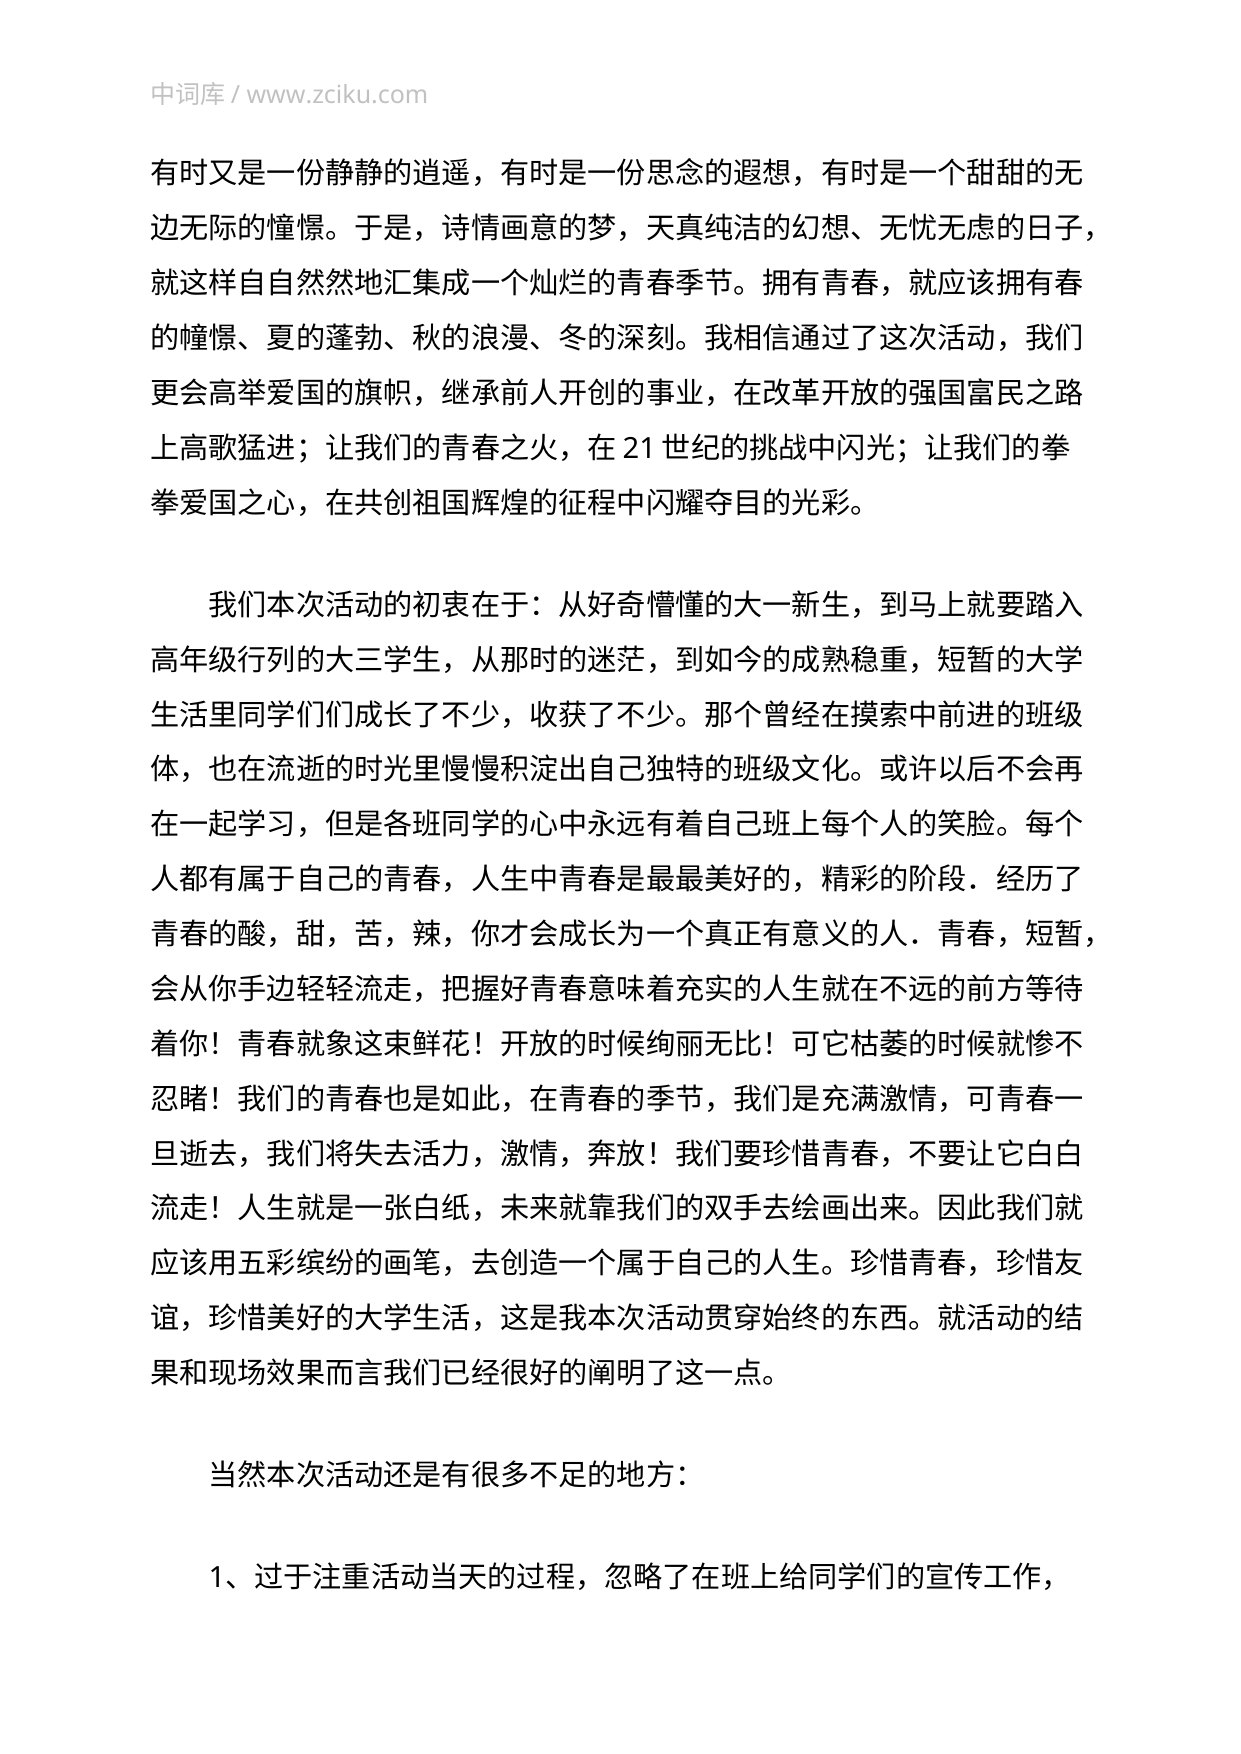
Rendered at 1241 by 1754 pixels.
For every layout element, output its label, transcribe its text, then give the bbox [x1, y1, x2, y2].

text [150, 150, 1090, 522]
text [150, 1553, 1090, 1596]
text 当然本次活动还是有很多不足的地方： [150, 1452, 1090, 1494]
text 我们本次活动的初衷在于：从好奇懵懂的大一新生，到马上就要踏入高年级行列的大三学生，从那时的迷茫，到如今的成熟稳重，短暂的大学生活里同学们们成长了不少，收获了不少。那个曾经在摸索中前进的班级体，也在流逝的时光里慢慢积淀出自己独特的班级文化。或许以后不会再在一起学习，但是各班同学的心中永远有着自己班上每个人的笑脸。每个人都有属于自己的青春，人生中青春是最最美好的，精彩的阶段．经历了青春的酸，甜，苦，辣，你才会成长为一个真正有意义的人．青春，短暂，会从你手边轻轻流走，把握好青春意味着充实的人生就在不远的前方等待着你！青春就象这束鲜花！开放的时候绚丽无比！可它枯萎的时候就惨不忍睹！我们的青春也是如此，在青春的季节，我们是充满激情，可青春一旦逝去，我们将失去活力，激情，奔放！我们要珍惜青春，不要让它白白流走！人生就是一张白纸，未来就靠我们的双手去绘画出来。因此我们就应该用五彩缤纷的画笔，去创造一个属于自己的人生。珍惜青春，珍惜友谊，珍惜美好的大学生活，这是我本次活动贯穿始终的东西。就活动的结果和现场效果而言我们已经很好的阐明了这一点。 [150, 581, 1090, 1392]
